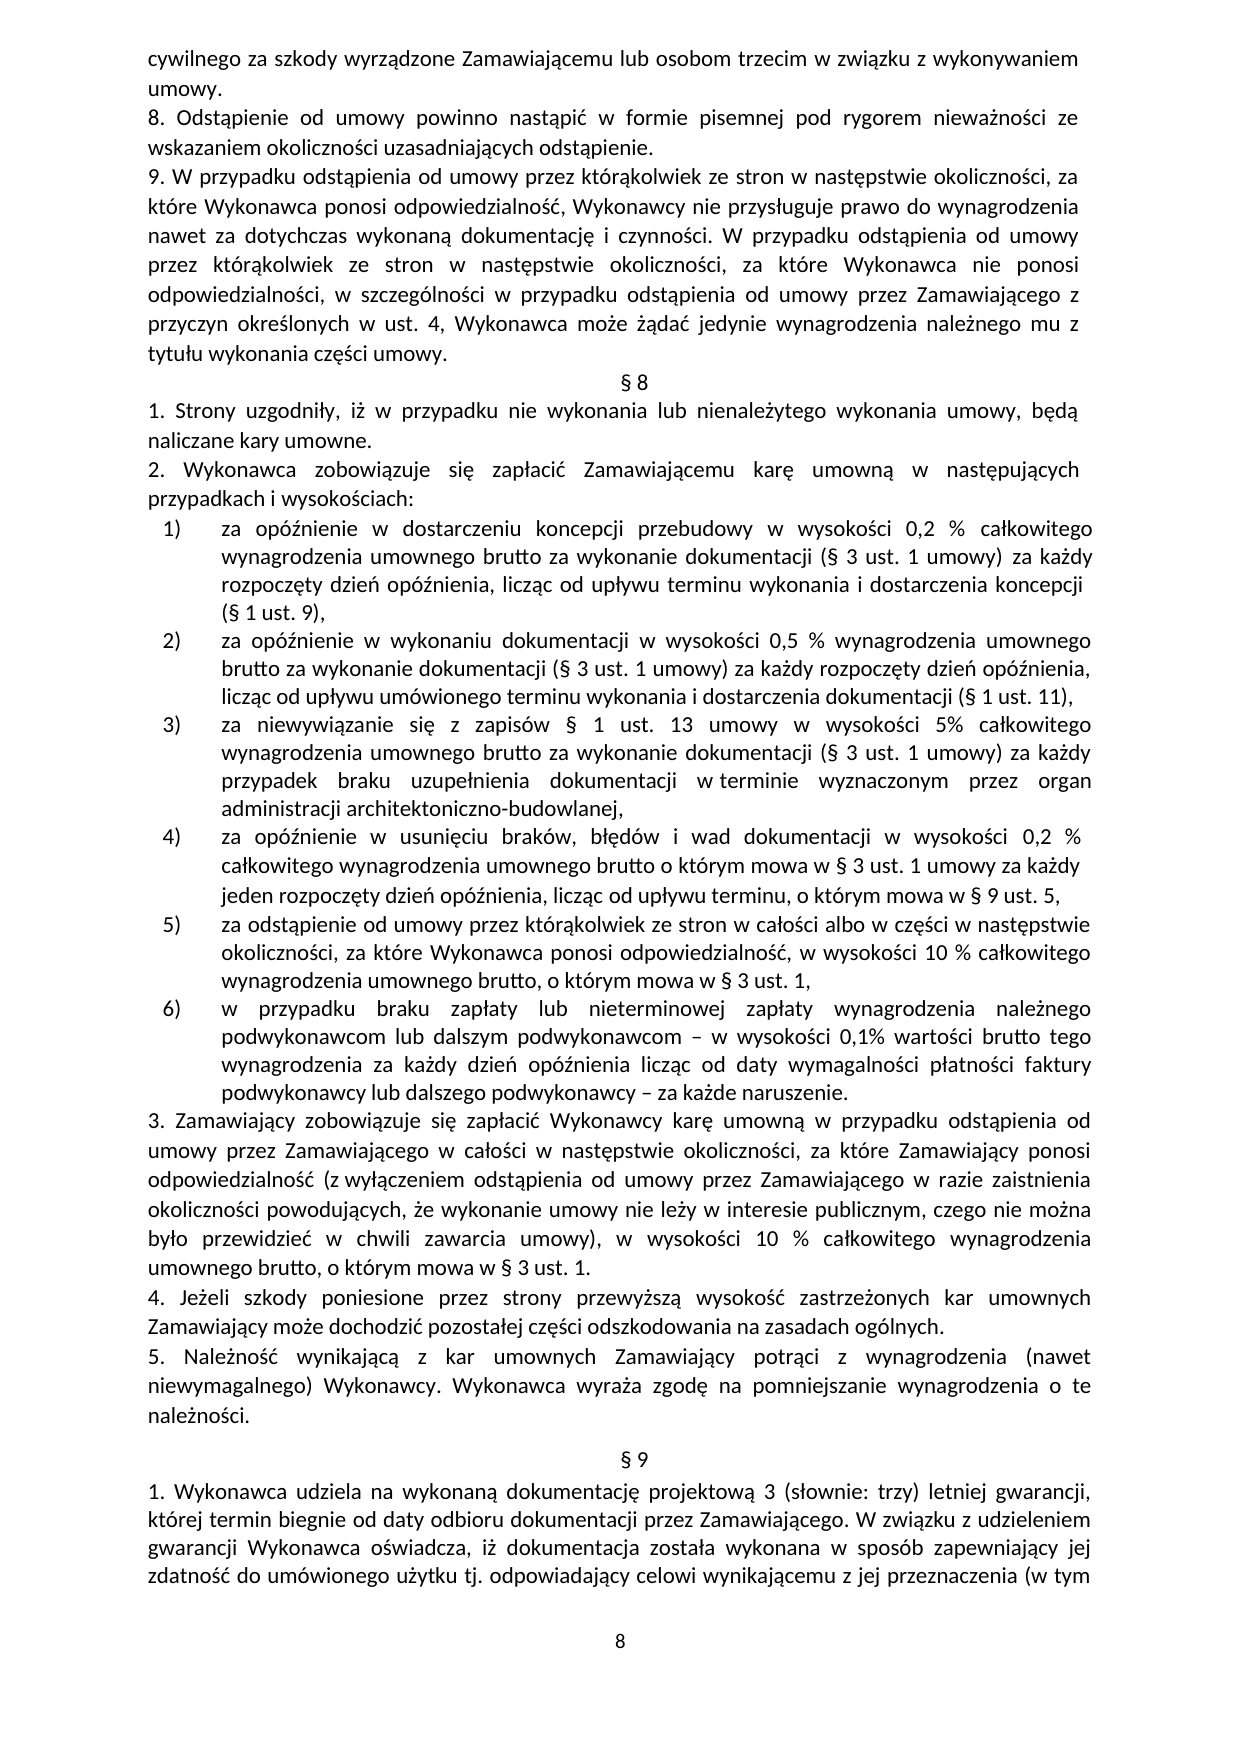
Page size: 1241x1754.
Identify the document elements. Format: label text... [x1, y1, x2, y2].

text 1. Strony uzgodniły, iż w przypadku nie wykonania lub nienależytego wykonania umowy, będą naliczane kary umowne. [148, 396, 1080, 454]
list za odstąpienie od umowy przez którąkolwiek ze stron w całości albo w części w następstwie okoliczności, za które Wykonawca ponosi odpowiedzialność, w wysokości 10 % całkowitego wynagrodzenia umownego brutto, o którym mowa w § 3 ust. 1, [162, 910, 1093, 994]
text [148, 1477, 1093, 1589]
text 8. Odstąpienie od umowy powinno nastąpić w formie pisemnej pod rygorem nieważności ze wskazaniem okoliczności uzasadniających odstąpienie. [148, 103, 1080, 161]
text § 9 [620, 1445, 1093, 1473]
list za niewywiązanie się z zapisów § 1 ust. 13 umowy w wysokości 5% całkowitego wynagrodzenia umownego brutto za wykonanie dokumentacji (§ 3 ust. 1 umowy) za każdy przypadek braku uzupełnienia dokumentacji w terminie wyznaczonym przez organ administracji architektoniczno-budowlanej, [162, 710, 1093, 822]
list 4. Jeżeli szkody poniesione przez strony przewyższą wysokość zastrzeżonych kar umownych Zamawiający może dochodzić pozostałej części odszkodowania na zasadach ogólnych. [148, 1283, 1093, 1341]
list 5. Należność wynikającą z kar umownych Zamawiający potrąci z wynagrodzenia (nawet niewymagalnego) Wykonawcy. Wykonawca wyraża zgodę na pomniejszanie wynagrodzenia o te należności. [148, 1342, 1093, 1429]
list 3. Zamawiający zobowiązuje się zapłacić Wykonawcy karę umowną w przypadku odstąpienia od umowy przez Zamawiającego w całości w następstwie okoliczności, za które Zamawiający ponosi odpowiedzialność (z wyłączeniem odstąpienia od umowy przez Zamawiającego w razie zaistnienia okoliczności powodujących, że wykonanie umowy nie leży w interesie publicznym, czego nie można było przewidzieć w chwili zawarcia umowy), w wysokości 10 % całkowitego wynagrodzenia umownego brutto, o którym mowa w § 3 ust. 1. [148, 1107, 1093, 1281]
text 2. Wykonawca zobowiązuje się zapłacić Zamawiającemu karę umowną w następujących przypadkach i wysokościach: [148, 455, 1081, 513]
text 9. W przypadku odstąpienia od umowy przez którąkolwiek ze stron w następstwie okoliczności, za które Wykonawca ponosi odpowiedzialność, Wykonawcy nie przysługuje prawo do wynagrodzenia nawet za dotychczas wykonaną dokumentację i czynności. W przypadku odstąpienia od umowy przez którąkolwiek ze stron w następstwie okoliczności, za które Wykonawca nie ponosi odpowiedzialności, w szczególności w przypadku odstąpienia od umowy przez Zamawiającego z przyczyn określonych w ust. 4, Wykonawca może żądać jedynie wynagrodzenia należnego mu z tytułu wykonania części umowy. [148, 162, 1080, 367]
list w przypadku braku zapłaty lub nieterminowej zapłaty wynagrodzenia należnego podwykonawcom lub dalszym podwykonawcom – w wysokości 0,1% wartości brutto tego wynagrodzenia za każdy dzień opóźnienia licząc od daty wymagalności płatności faktury podwykonawcy lub dalszego podwykonawcy – za każde naruszenie. [162, 994, 1093, 1107]
list za opóźnienie w wykonaniu dokumentacji w wysokości 0,5 % wynagrodzenia umownego brutto za wykonanie dokumentacji (§ 3 ust. 1 umowy) za każdy rozpoczęty dzień opóźnienia, licząc od upływu umówionego terminu wykonania i dostarczenia dokumentacji (§ 1 ust. 11), [162, 626, 1093, 710]
list za opóźnienie w dostarczeniu koncepcji przebudowy w wysokości 0,2 % całkowitego wynagrodzenia umownego brutto za wykonanie dokumentacji (§ 3 ust. 1 umowy) za każdy rozpoczęty dzień opóźnienia, licząc od upływu terminu wykonania i dostarczenia koncepcji (§ 1 ust. 9), [162, 514, 1093, 626]
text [148, 44, 1080, 102]
list za opóźnienie w usunięciu braków, błędów i wad dokumentacji w wysokości 0,2 % całkowitego wynagrodzenia umownego brutto o którym mowa w § 3 ust. 1 umowy za każdy jeden rozpoczęty dzień opóźnienia, licząc od upływu terminu, o którym mowa w § 9 ust. 5, [162, 822, 1081, 909]
text § 8 [620, 368, 1093, 396]
